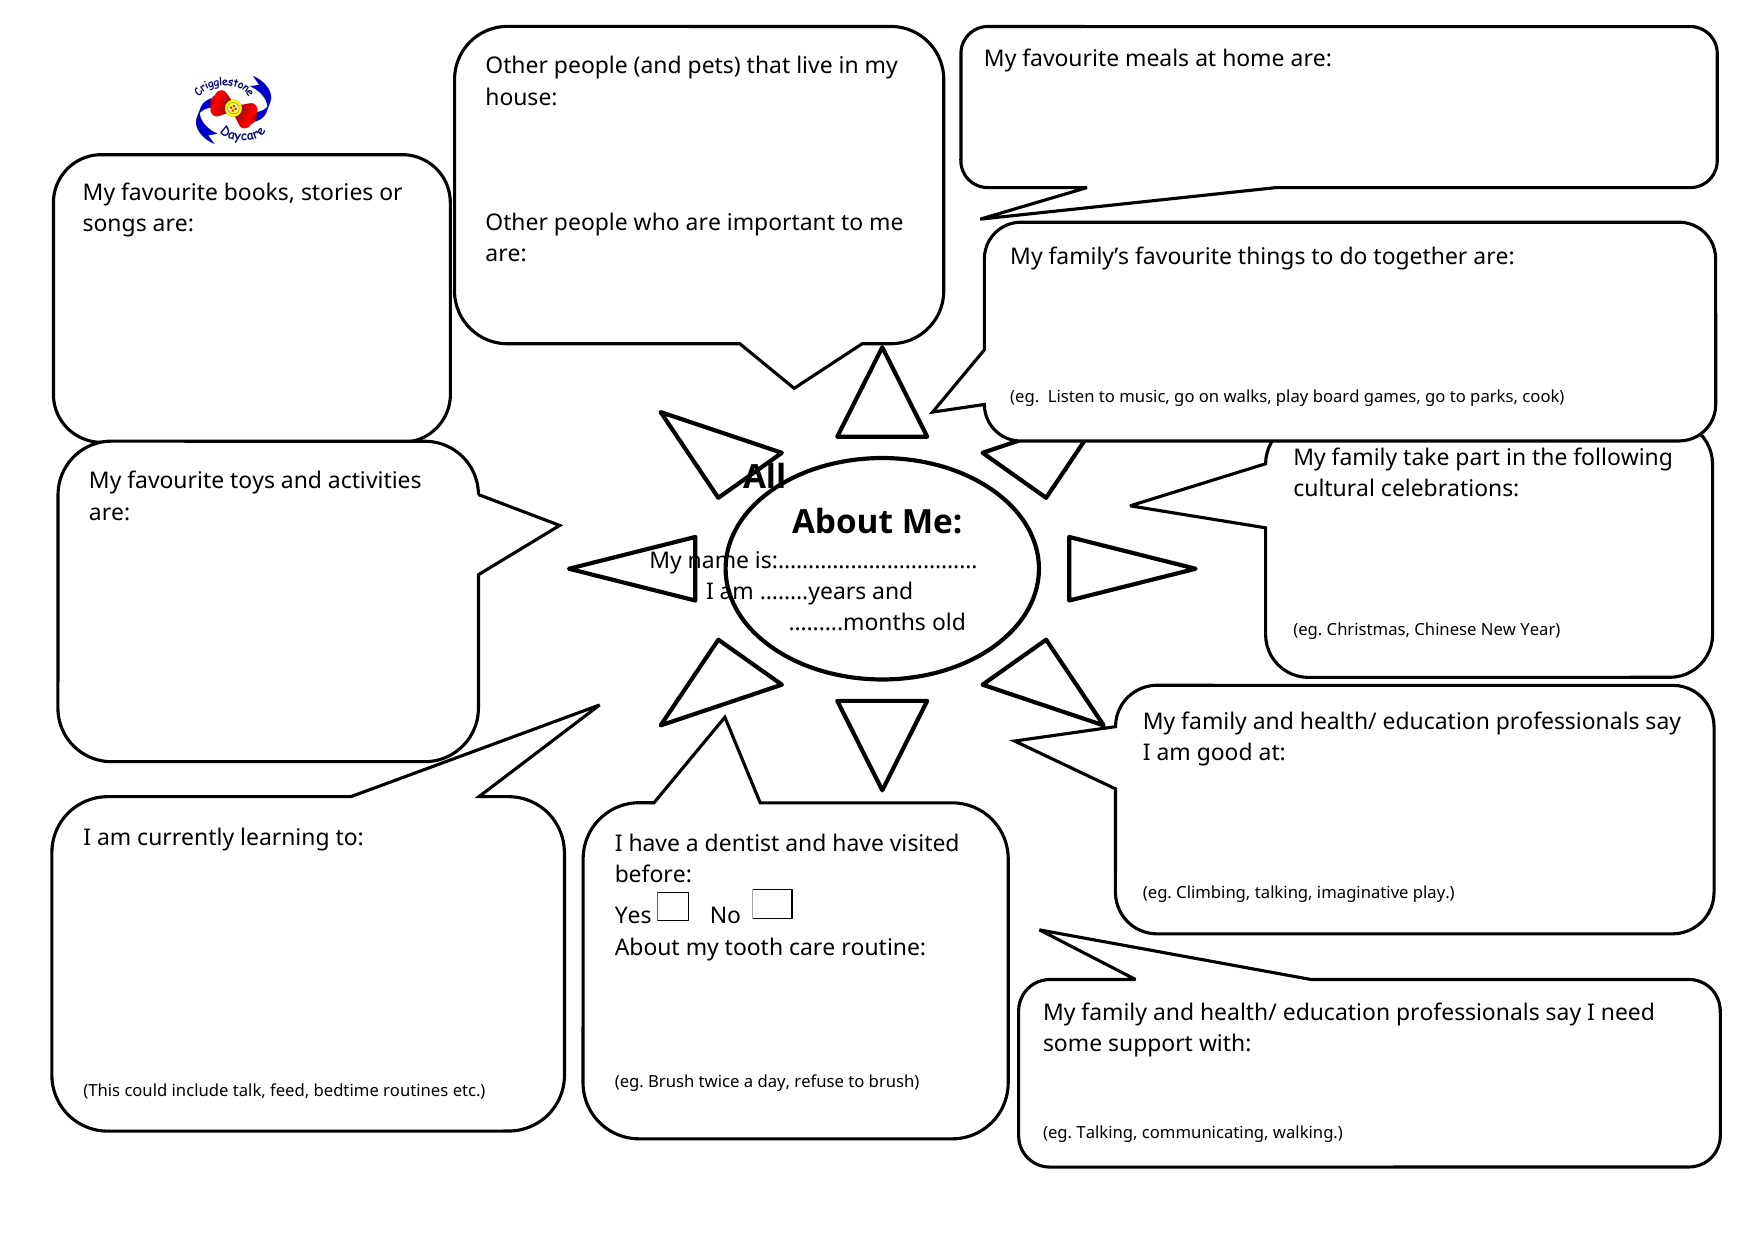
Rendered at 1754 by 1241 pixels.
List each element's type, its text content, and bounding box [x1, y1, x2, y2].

text I am ……..years and [481, 575, 1264, 606]
text About Me: [495, 498, 1264, 543]
text My name is:…………………………… [483, 543, 1264, 575]
text All [462, 453, 1265, 498]
text …..….months old [481, 606, 1264, 637]
picture [193, 73, 274, 147]
